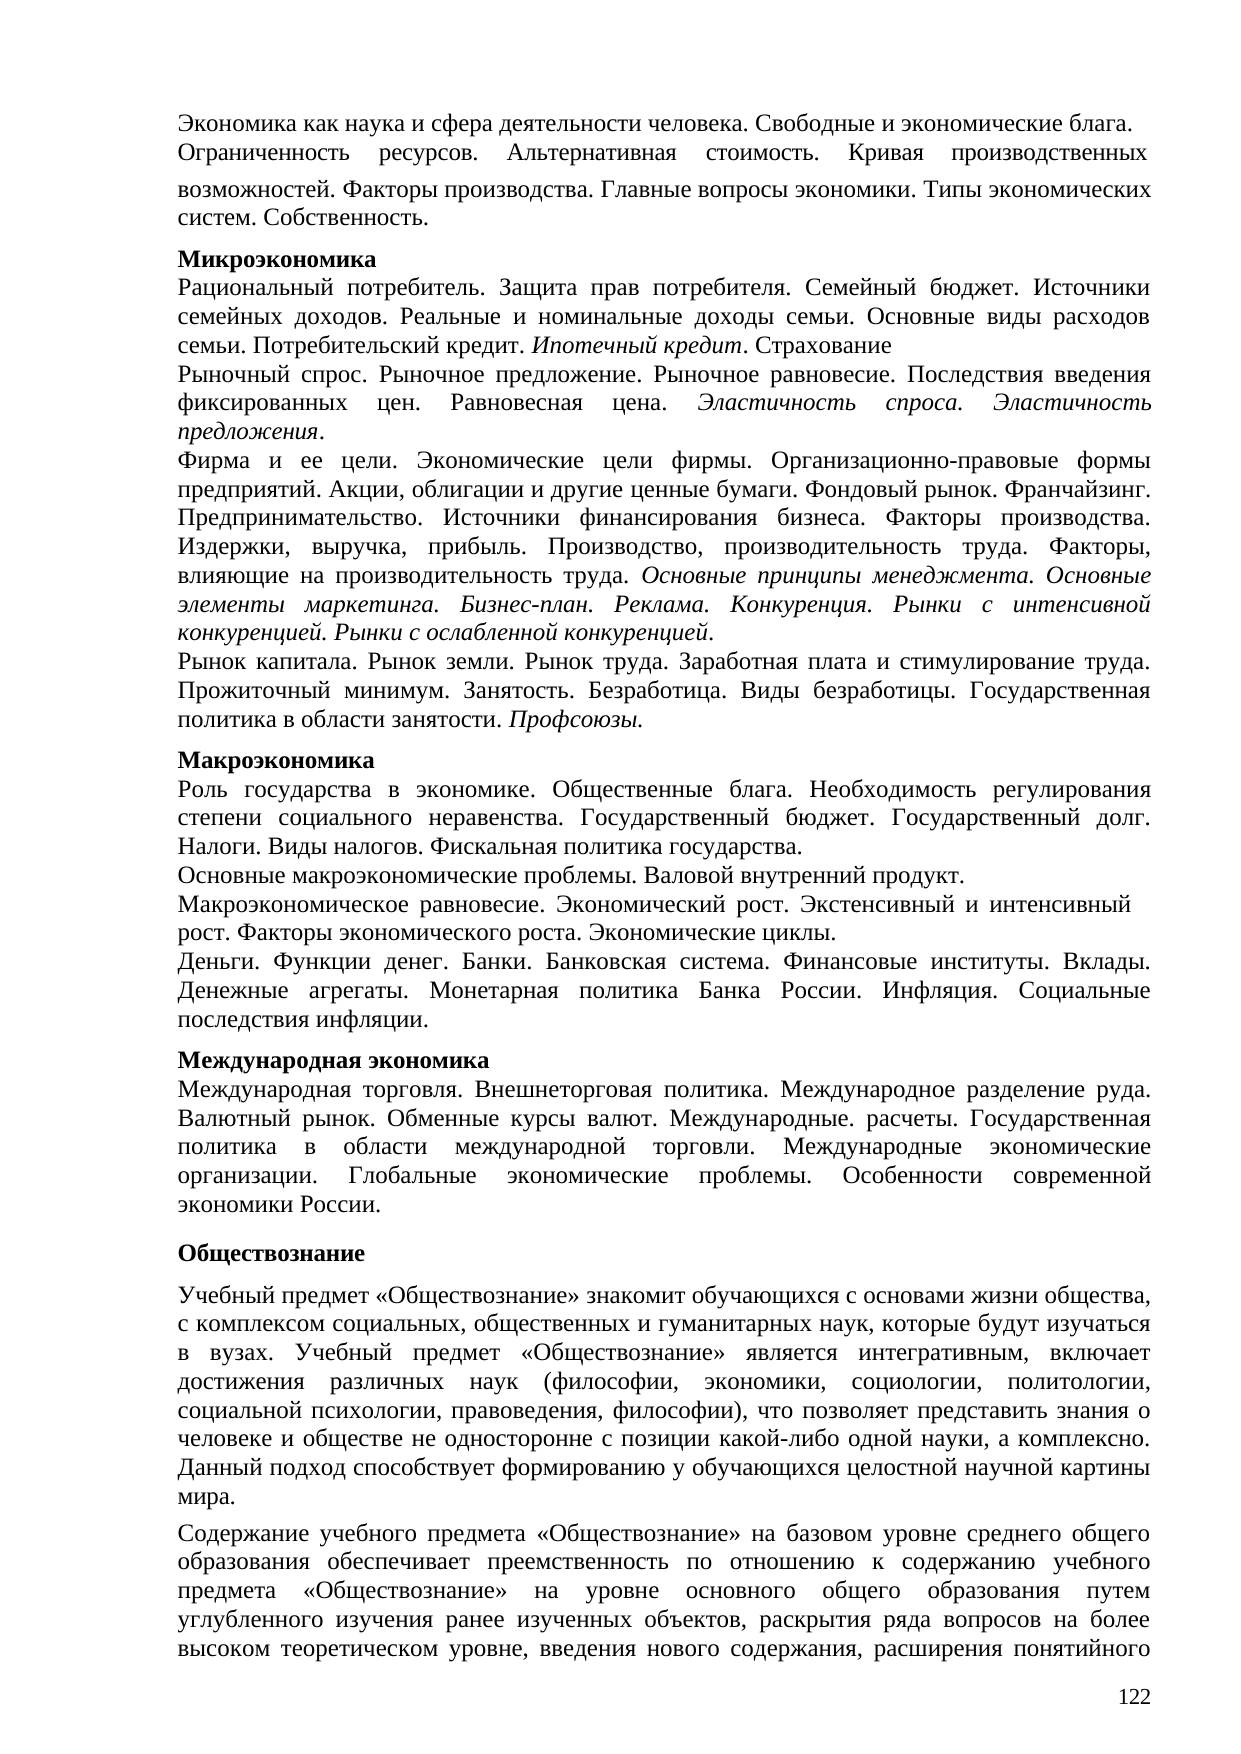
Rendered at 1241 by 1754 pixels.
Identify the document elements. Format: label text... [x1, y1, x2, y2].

text Фирма и ее цели. Экономические цели фирмы. Организационно-правовые формы предприятий. Акции, облигации и другие ценные бумаги. Фондовый рынок. Франчайзинг. Предпринимательство. Источники финансирования бизнеса. Факторы производства. Издержки, выручка, прибыль. Производство, производительность труда. Факторы, влияющие на производительность труда. Основные принципы менеджмента. Основные элементы маркетинга. Бизнес-план. Реклама. Конкуренция. Рынки с интенсивной конкуренцией. Рынки с ослабленной конкуренцией. [177, 445, 1152, 646]
text Экономика как наука и сфера деятельности человека. Свободные и экономические блага. Ограниченность ресурсов. Альтернативная стоимость. Кривая производственных [177, 108, 1151, 166]
text Деньги. Функции денег. Банки. Банковская система. Финансовые институты. Вклады. Денежные агрегаты. Монетарная политика Банка России. Инфляция. Социальные последствия инфляции. [177, 946, 1152, 1032]
text Учебный предмет «Обществознание» знакомит обучающихся с основами жизни общества, с комплексом социальных, общественных и гуманитарных наук, которые будут изучаться в вузах. Учебный предмет «Обществознание» является интегративным, включает достижения различных наук (философии, экономики, социологии, политологии, социальной психологии, правоведения, философии), что позволяет представить знания о человеке и обществе не односторонне с позиции какой-либо одной науки, а комплексно. Данный подход способствует формированию у обучающихся целостной научной картины мира. [177, 1280, 1152, 1510]
text Международная торговля. Внешнеторговая политика. Международное разделение руда. Валютный рынок. Обменные курсы валют. Международные. расчеты. Государственная политика в области международной торговли. Международные экономические организации. Глобальные экономические проблемы. Особенности современной экономики России. [177, 1074, 1152, 1218]
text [177, 1518, 1151, 1661]
text Рыночный спрос. Рыночное предложение. Рыночное равновесие. Последствия введения фиксированных цен. Равновесная цена. Эластичность спроса. Эластичность предложения. [177, 359, 1152, 445]
text Рациональный потребитель. Защита прав потребителя. Семейный бюджет. Источники семейных доходов. Реальные и номинальные доходы семьи. Основные виды расходов семьи. Потребительский кредит. Ипотечный кредит. Страхование [177, 272, 1151, 359]
text Роль государства в экономике. Общественные блага. Необходимость регулирования степени социального неравенства. Государственный бюджет. Государственный долг. Налоги. Виды налогов. Фискальная политика государства. [177, 774, 1152, 860]
text Микроэкономика [177, 244, 1221, 272]
text возможностей. Факторы производства. Главные вопросы экономики. Типы экономических систем. Собственность. [177, 174, 1221, 231]
text Международная экономика [177, 1045, 1221, 1074]
text Макроэкономика [177, 745, 1221, 774]
text Обществознание [177, 1238, 1221, 1267]
text Основные макроэкономические проблемы. Валовой внутренний продукт. Макроэкономическое равновесие. Экономический рост. Экстенсивный и интенсивный рост. Факторы экономического роста. Экономические циклы. [177, 860, 1147, 946]
text Рынок капитала. Рынок земли. Рынок труда. Заработная плата и стимулирование труда. Прожиточный минимум. Занятость. Безработица. Виды безработицы. Государственная политика в области занятости. Профсоюзы. [177, 646, 1151, 732]
